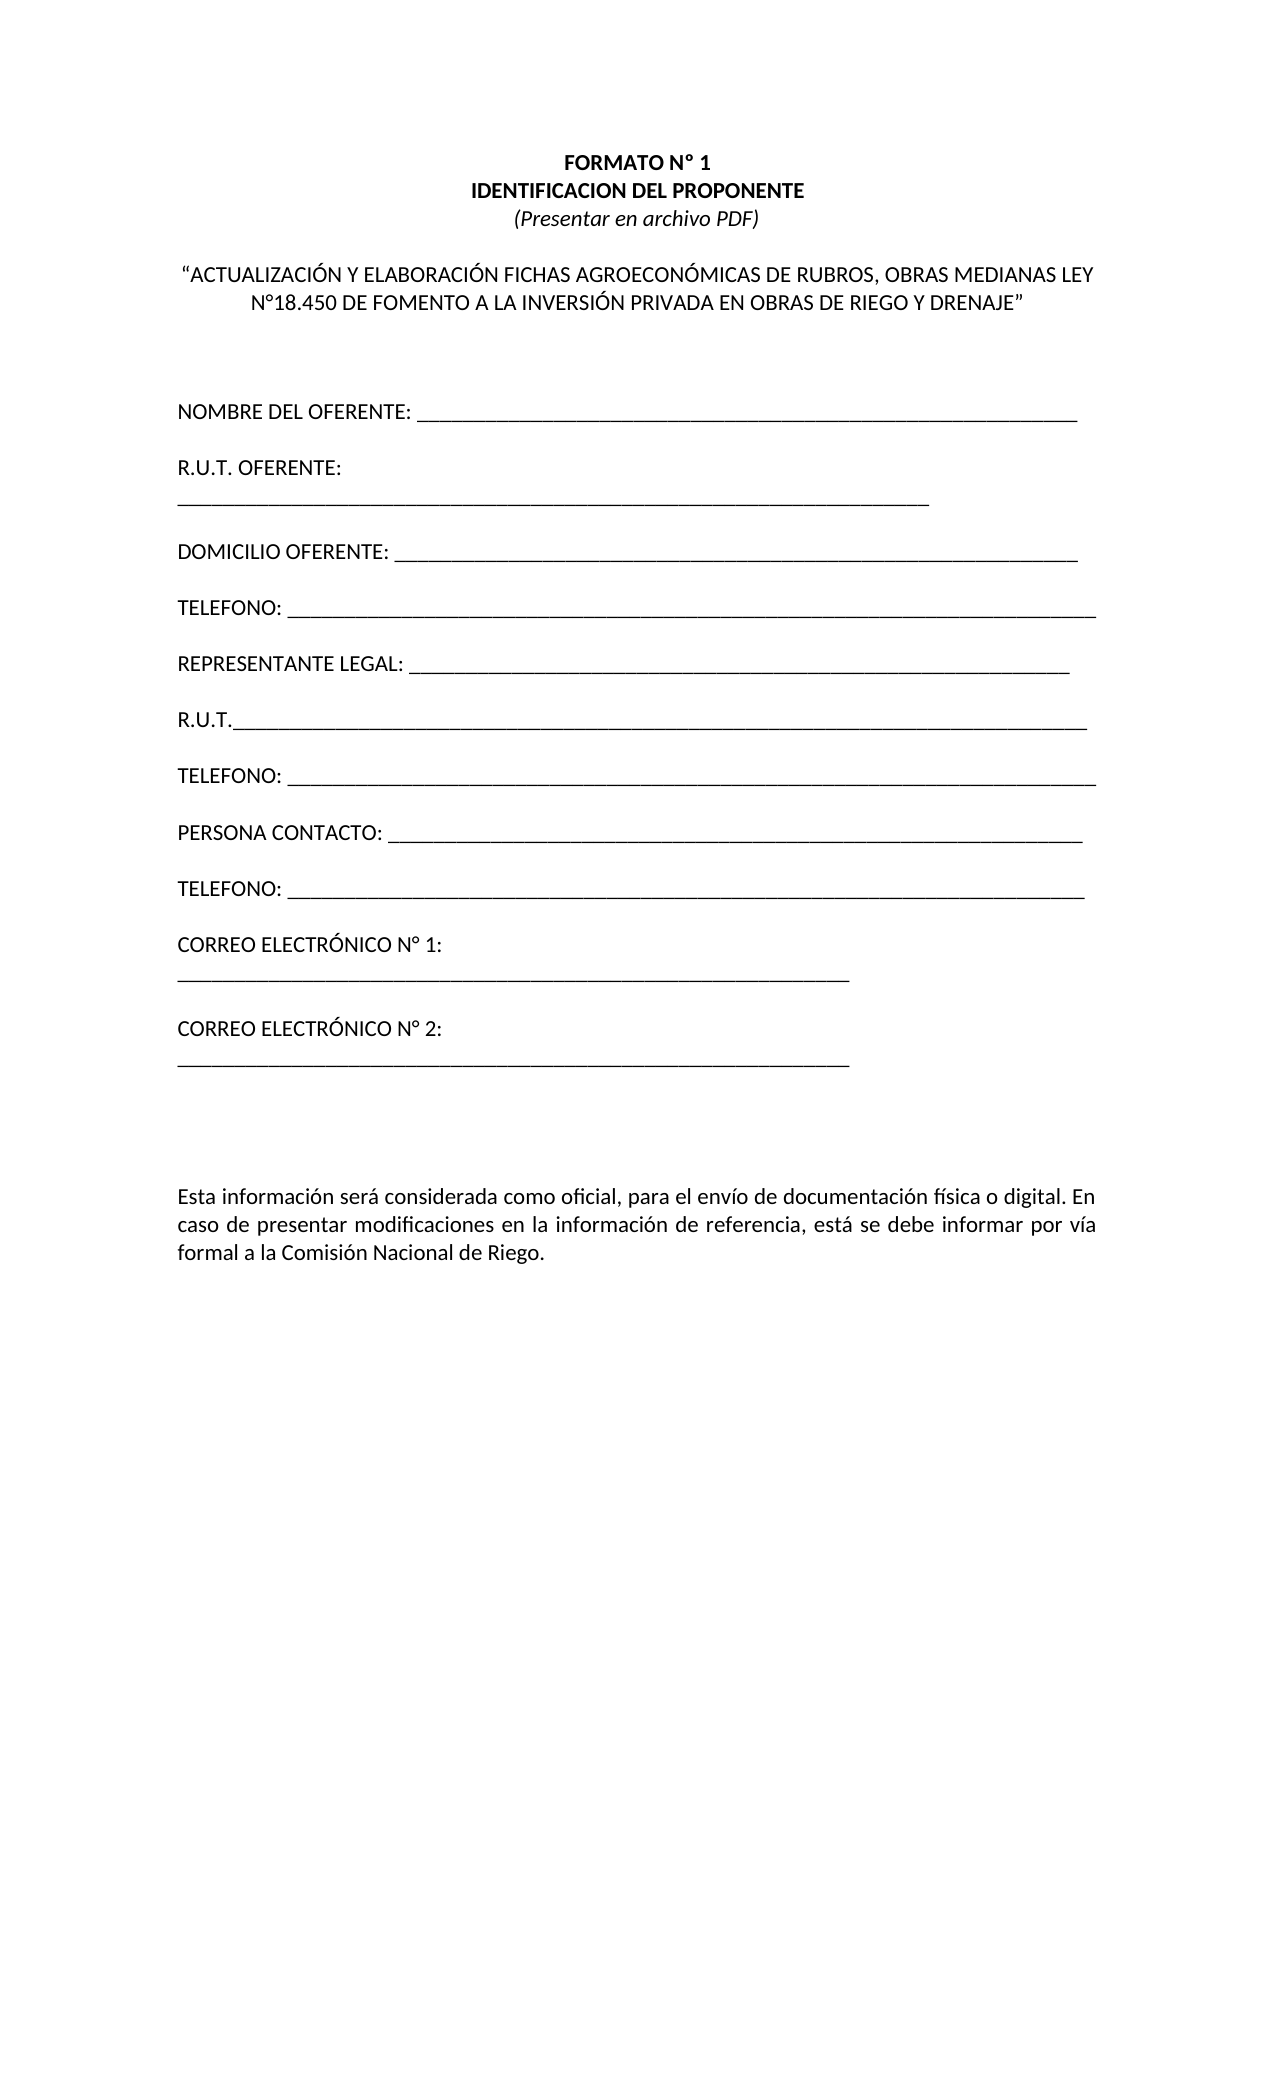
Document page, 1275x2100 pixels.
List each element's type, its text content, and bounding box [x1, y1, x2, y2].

text TELEFONO: ______________________________________________________________________ [177, 874, 1098, 902]
text DOMICILIO OFERENTE: ____________________________________________________________ [177, 537, 1098, 565]
text CORREO ELECTRÓNICO N° 2: ___________________________________________________________ [177, 1014, 1098, 1070]
text (Presentar en archivo PDF) [177, 204, 1098, 232]
text R.U.T.___________________________________________________________________________ [177, 706, 1098, 733]
text TELEFONO: _______________________________________________________________________ [177, 593, 1098, 621]
text FORMATO Nº 1 [177, 148, 1098, 176]
text PERSONA CONTACTO: _____________________________________________________________ [177, 818, 1098, 846]
text IDENTIFICACION DEL PROPONENTE [177, 176, 1098, 204]
text CORREO ELECTRÓNICO N° 1: ___________________________________________________________ [177, 930, 1098, 986]
text “ACTUALIZACIÓN Y ELABORACIÓN FICHAS AGROECONÓMICAS DE RUBROS, OBRAS MEDIANAS LEY N°18.450 DE FOMENTO A LA INVERSIÓN PRIVADA EN OBRAS DE RIEGO Y DRENAJE” [177, 261, 1098, 317]
text REPRESENTANTE LEGAL: __________________________________________________________ [177, 649, 1098, 677]
text TELEFONO: _______________________________________________________________________ [177, 762, 1098, 789]
text Esta información será considerada como oficial, para el envío de documentación física o digital. En caso de presentar modificaciones en la información de referencia, está se debe informar por vía formal a la Comisión Nacional de Riego. [177, 1182, 1098, 1266]
text NOMBRE DEL OFERENTE: __________________________________________________________ [177, 397, 1098, 425]
text R.U.T. OFERENTE: __________________________________________________________________ [177, 453, 1098, 509]
